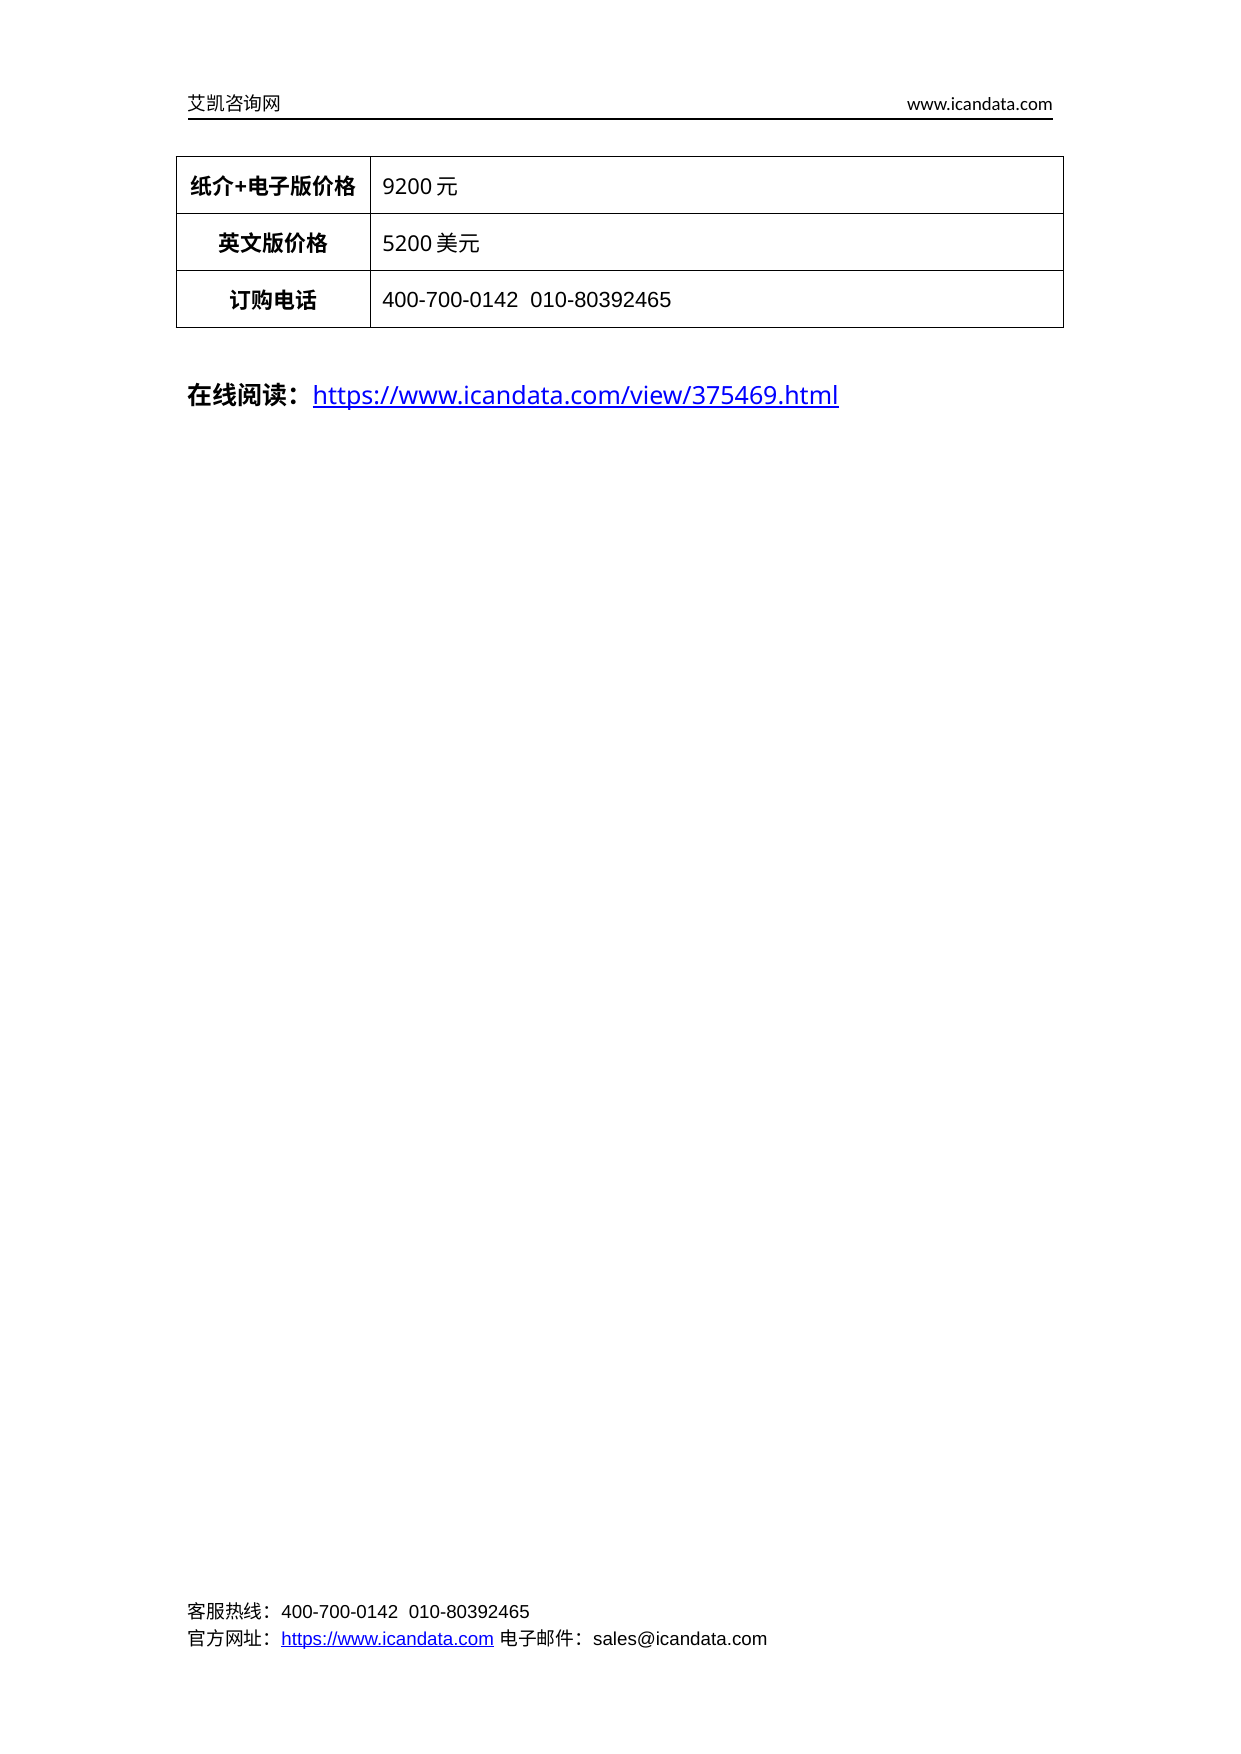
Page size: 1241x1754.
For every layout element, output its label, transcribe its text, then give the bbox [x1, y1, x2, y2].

table_cell 纸介+电子版价格 [177, 157, 370, 213]
table_cell 400-700-0142 010-80392465 [371, 271, 1063, 327]
table_cell 订购电话 [177, 271, 370, 327]
text 在线阅读：https://www.icandata.com/view/375469.html [187, 361, 1053, 426]
table_cell 英文版价格 [177, 214, 370, 270]
table_cell 9200元 [371, 157, 1063, 213]
table_cell 5200美元 [371, 214, 1063, 270]
